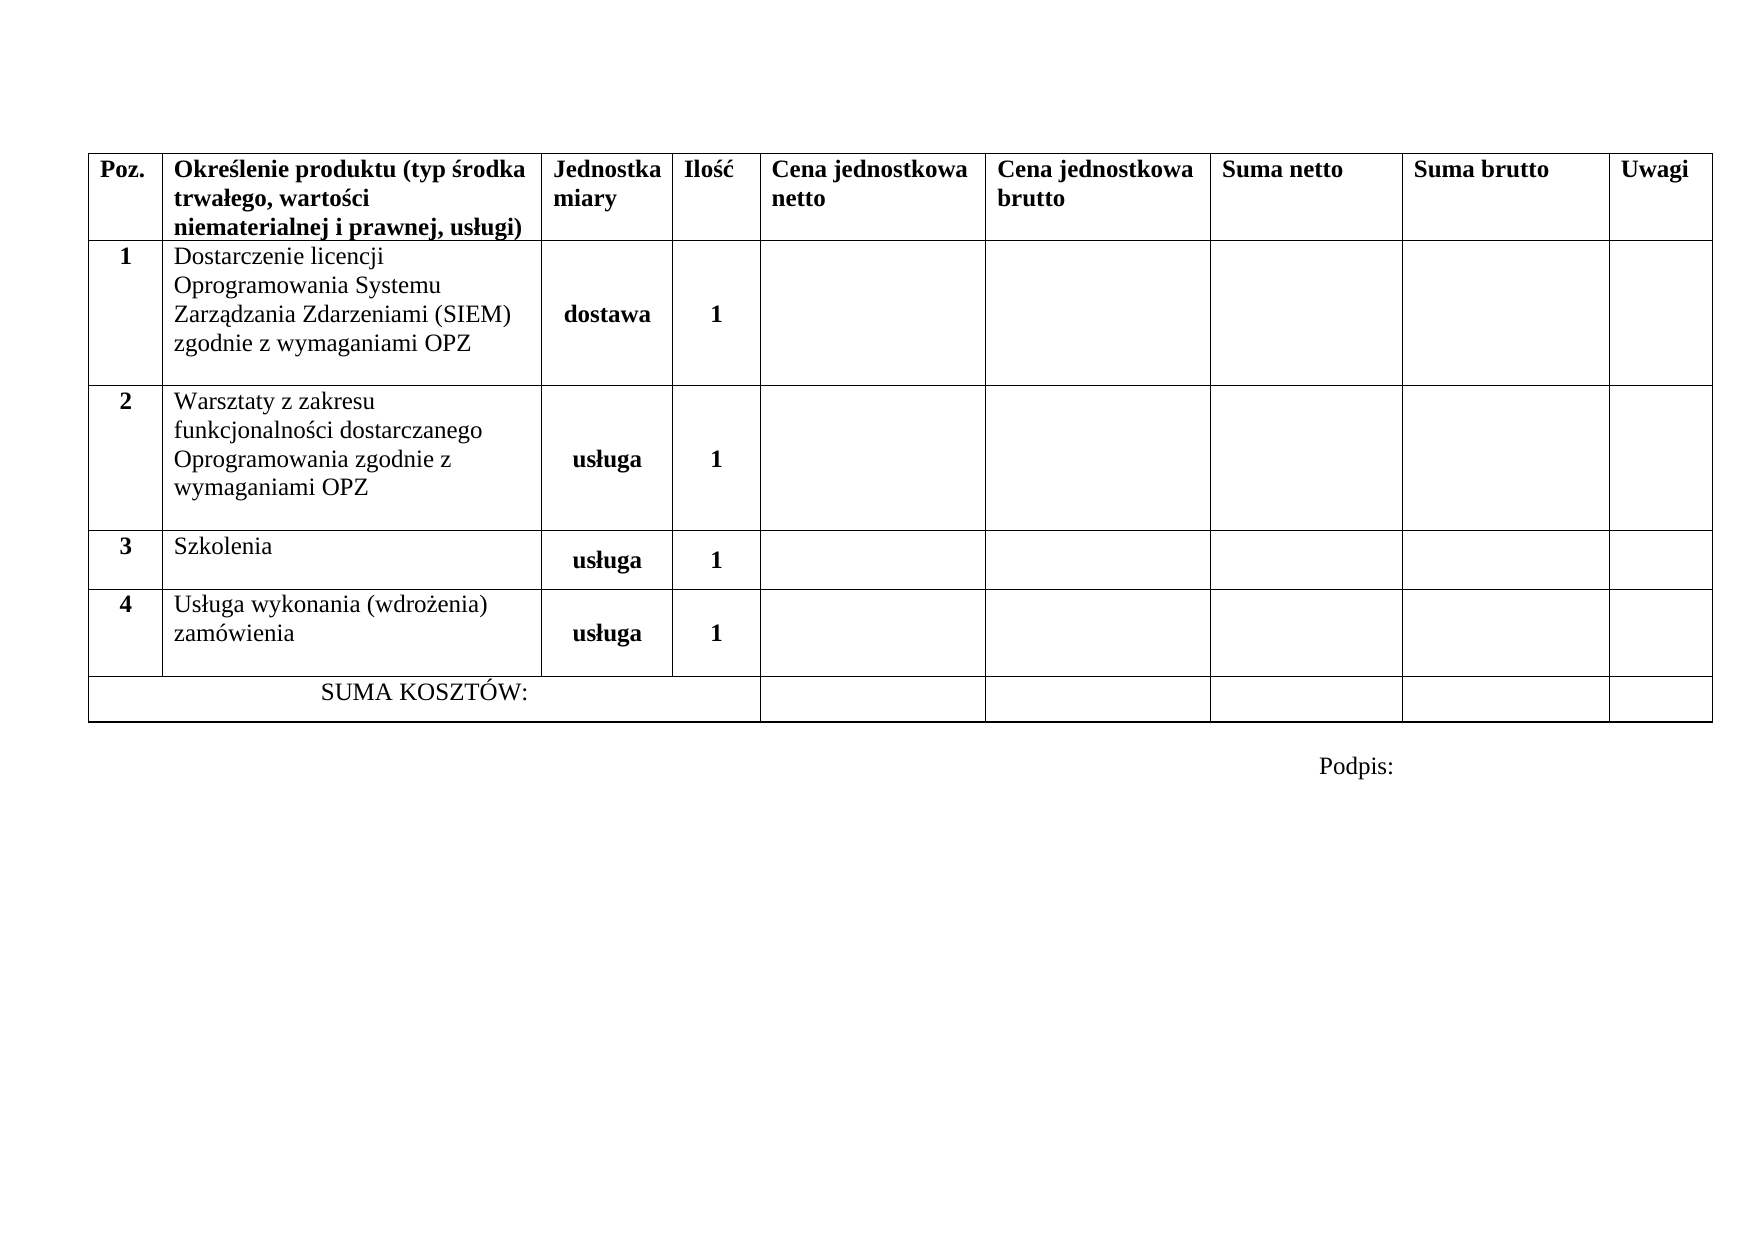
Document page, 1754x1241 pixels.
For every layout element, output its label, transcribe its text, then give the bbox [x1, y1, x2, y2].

table_cell [1403, 677, 1609, 721]
table_cell [1403, 386, 1609, 530]
table_cell 1 [673, 386, 760, 530]
table_cell [1610, 386, 1712, 530]
table_cell [1403, 531, 1609, 588]
table_cell [1211, 677, 1402, 721]
table_cell 4 [89, 590, 162, 676]
table_cell SUMA KOSZTÓW: [89, 677, 760, 721]
table_cell dostawa [542, 241, 672, 385]
table_cell [761, 386, 985, 530]
table_cell [761, 677, 985, 721]
table_cell [1211, 590, 1402, 676]
table_header Cena jednostkowa brutto [986, 154, 1210, 240]
table_cell 1 [673, 241, 760, 385]
table_cell [1610, 590, 1712, 676]
table_header Uwagi [1610, 154, 1712, 240]
table_cell 1 [673, 531, 760, 588]
table_cell [1610, 241, 1712, 385]
table_cell [1610, 531, 1712, 588]
table_header Ilość [673, 154, 760, 240]
table_cell [986, 241, 1210, 385]
table_cell Dostarczenie licencji Oprogramowania Systemu Zarządzania Zdarzeniami (SIEM) zgodnie z wymaganiami OPZ [163, 241, 541, 385]
table_cell [1403, 590, 1609, 676]
table_cell [761, 531, 985, 588]
table_cell [761, 590, 985, 676]
table_cell [761, 241, 985, 385]
table_cell [1211, 241, 1402, 385]
table_cell [986, 386, 1210, 530]
table_cell [1403, 241, 1609, 385]
table_header Określenie produktu (typ środka trwałego, wartości niematerialnej i prawnej, usługi) [163, 154, 541, 240]
table_header Poz. [89, 154, 162, 240]
table_header Suma netto [1211, 154, 1402, 240]
table_cell usługa [542, 531, 672, 588]
table_cell usługa [542, 590, 672, 676]
table_cell [986, 677, 1210, 721]
table_header Jednostka miary [542, 154, 672, 240]
text Podpis: [148, 751, 1606, 780]
table_cell [1211, 531, 1402, 588]
table_cell Szkolenia [163, 531, 541, 588]
table_cell Warsztaty z zakresu funkcjonalności dostarczanego Oprogramowania zgodnie z wymaganiami OPZ [163, 386, 541, 530]
table_cell usługa [542, 386, 672, 530]
table_cell 2 [89, 386, 162, 530]
table_cell 3 [89, 531, 162, 588]
table_cell [986, 590, 1210, 676]
table_header Suma brutto [1403, 154, 1609, 240]
table_cell [986, 531, 1210, 588]
table_cell Usługa wykonania (wdrożenia) zamówienia [163, 590, 541, 676]
table_cell [1211, 386, 1402, 530]
table_cell 1 [673, 590, 760, 676]
table_cell 1 [89, 241, 162, 385]
table_header Cena jednostkowa netto [761, 154, 985, 240]
table_cell [1610, 677, 1712, 721]
